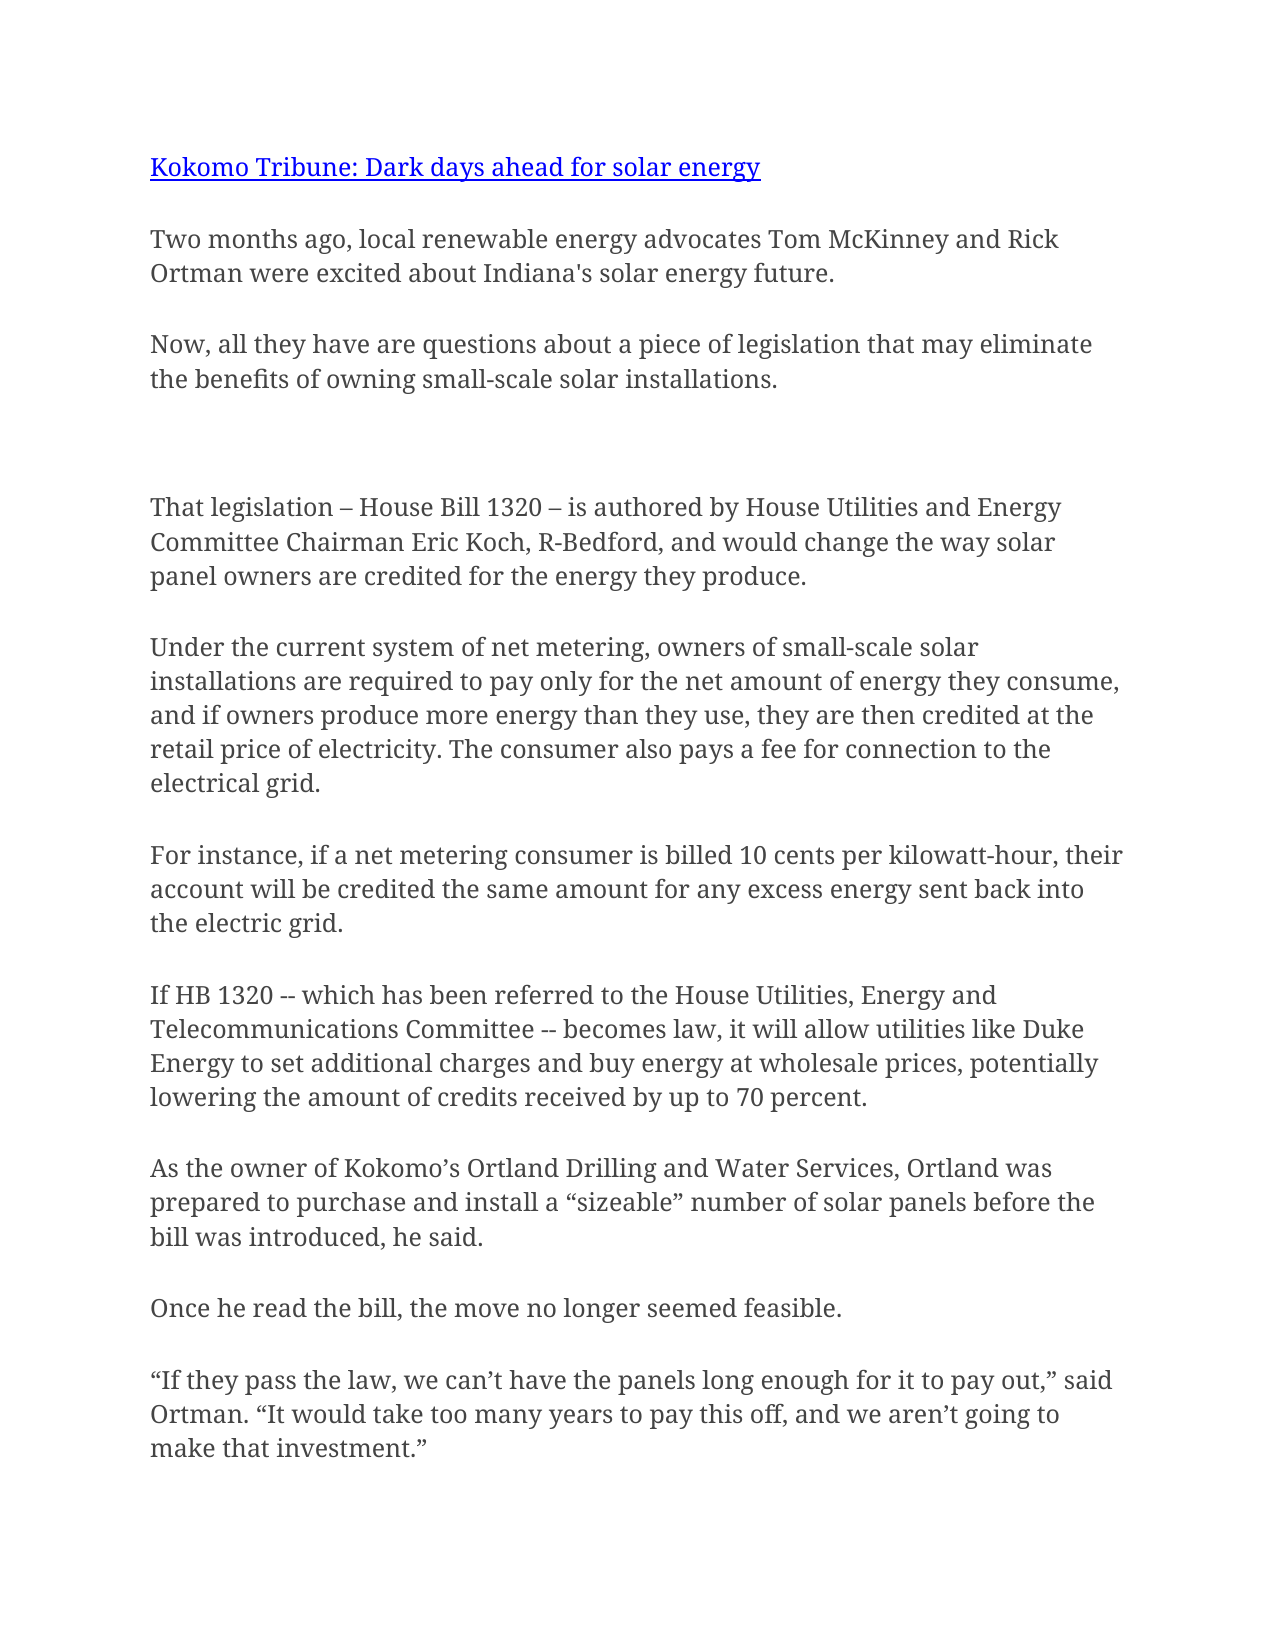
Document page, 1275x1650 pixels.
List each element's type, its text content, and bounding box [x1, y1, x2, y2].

text If HB 1320 -- which has been referred to the House Utilities, Energy and Telecommunications Committee -- becomes law, it will allow utilities like Duke Energy to set additional charges and buy energy at wholesale prices, potentially lowering the amount of credits received by up to 70 percent. [150, 977, 1125, 1113]
text For instance, if a net metering consumer is billed 10 cents per kilowatt-hour, their account will be credited the same amount for any excess energy sent back into the electric grid. [150, 838, 1125, 940]
text Kokomo Tribune: Dark days ahead for solar energy [150, 150, 1125, 184]
text Two months ago, local renewable energy advocates Tom McKinney and Rick Ortman were excited about Indiana's solar energy future. [150, 222, 1125, 290]
text As the owner of Kokomo’s Ortland Drilling and Water Services, Ortland was prepared to purchase and install a “sizeable” number of solar panels before the bill was introduced, he said. [150, 1151, 1125, 1253]
text Once he read the bill, the move no longer seemed feasible. [150, 1291, 1125, 1325]
text Now, all they have are questions about a piece of legislation that may eliminate the benefits of owning small-scale solar installations. [150, 327, 1125, 395]
text Under the current system of net metering, owners of small-scale solar installations are required to pay only for the net amount of energy they consume, and if owners produce more energy than they use, they are then credited at the retail price of electricity. The consumer also pays a fee for connection to the electrical grid. [150, 630, 1125, 800]
text “If they pass the law, we can’t have the panels long enough for it to pay out,” said Ortman. “It would take too many years to pay this off, and we aren’t going to make that investment.” [150, 1362, 1125, 1464]
text That legislation – House Bill 1320 – is authored by House Utilities and Energy Committee Chairman Eric Koch, R-Bedford, and would change the way solar panel owners are credited for the energy they produce. [150, 490, 1125, 592]
